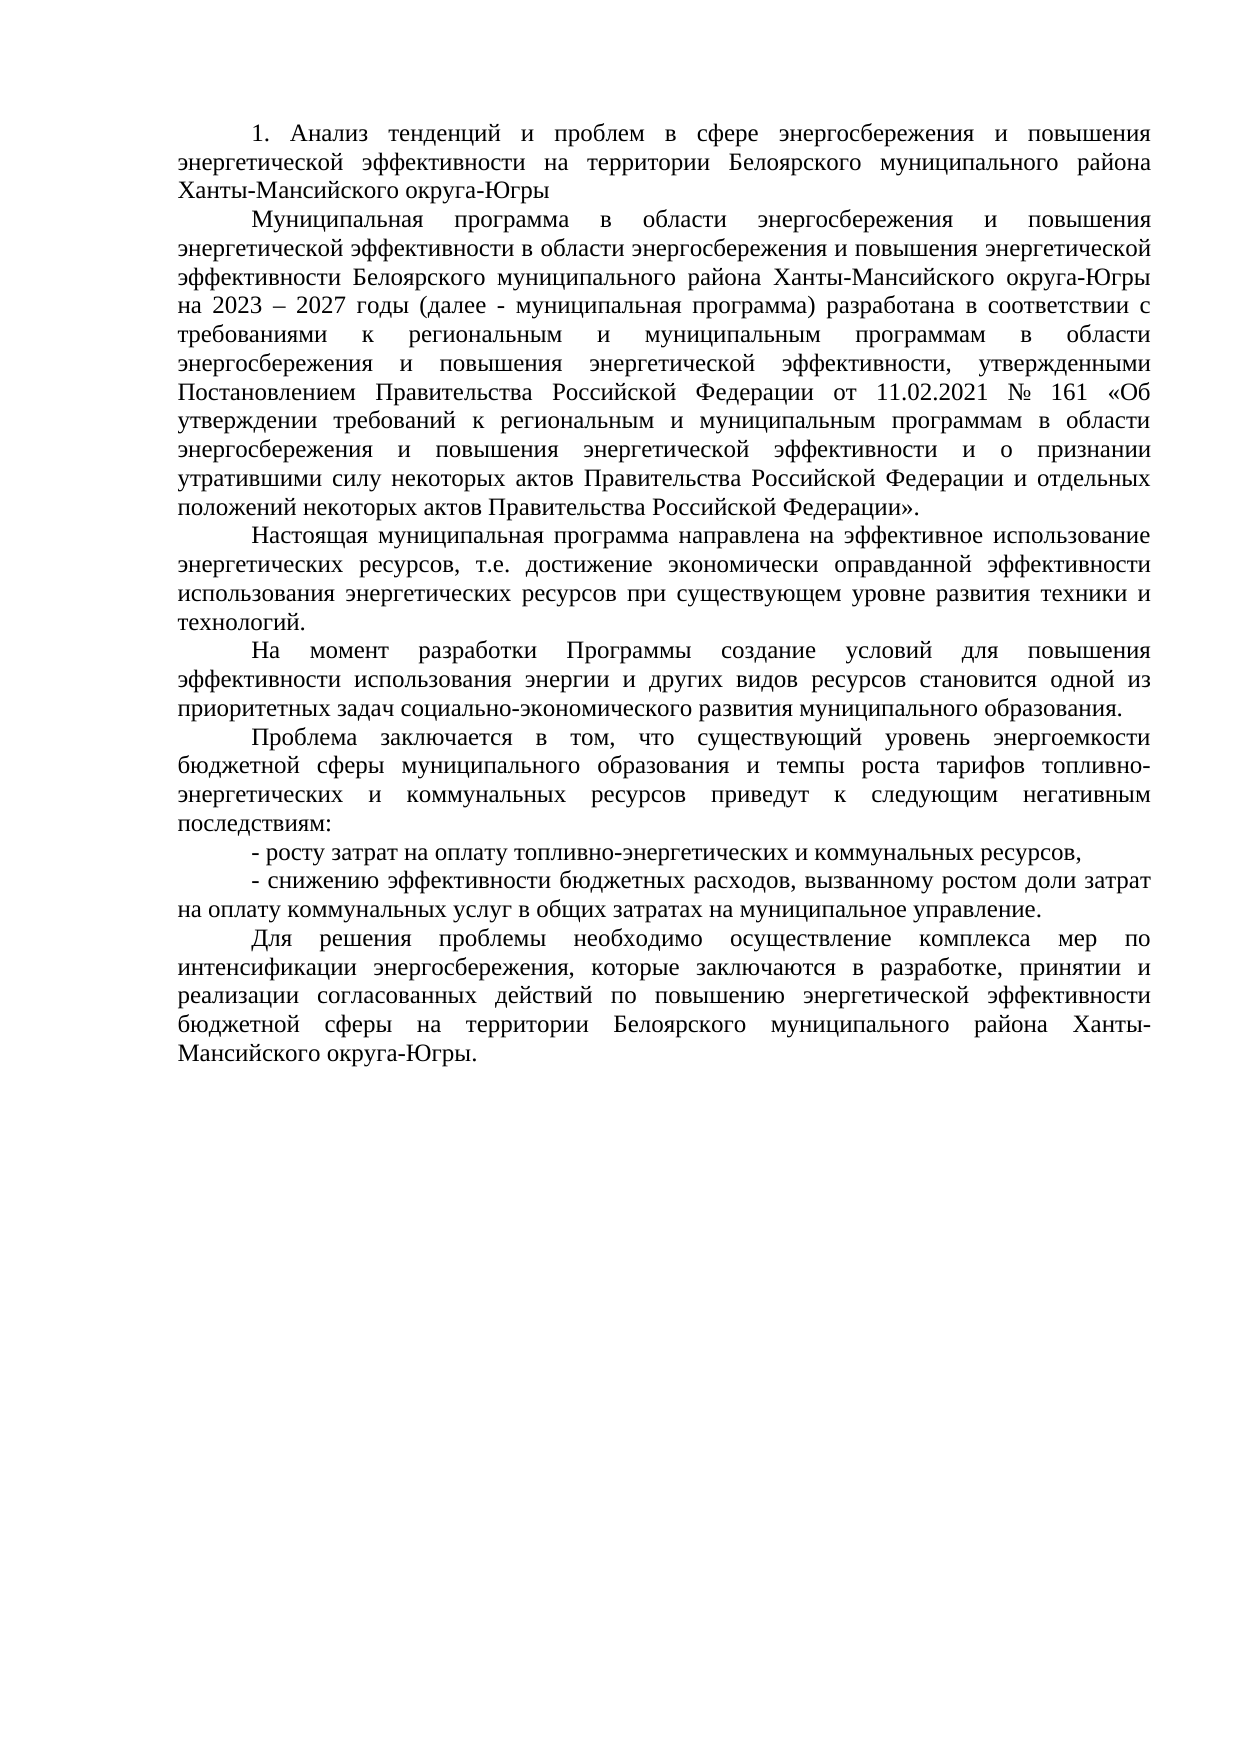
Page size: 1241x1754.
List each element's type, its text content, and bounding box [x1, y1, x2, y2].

text Настоящая муниципальная программа направлена на эффективное использование энергетических ресурсов, т.е. достижение экономически оправданной эффективности использования энергетических ресурсов при существующем уровне развития техники и технологий. [177, 521, 1152, 636]
text 1. Анализ тенденций и проблем в сфере энергосбережения и повышения энергетической эффективности на территории Белоярского муниципального района Ханты-Мансийского округа-Югры [177, 118, 1152, 204]
text Проблема заключается в том, что существующий уровень энергоемкости бюджетной сферы муниципального образования и темпы роста тарифов топливно-энергетических и коммунальных ресурсов приведут к следующим негативным последствиям: [177, 722, 1152, 837]
text На момент разработки Программы создание условий для повышения эффективности использования энергии и других видов ресурсов становится одной из приоритетных задач социально-экономического развития муниципального образования. [177, 636, 1152, 722]
text Для решения проблемы необходимо осуществление комплекса мер по интенсификации энергосбережения, которые заключаются в разработке, принятии и реализации согласованных действий по повышению энергетической эффективности бюджетной сферы на территории Белоярского муниципального района Ханты-Мансийского округа-Югры. [177, 923, 1152, 1067]
text - росту затрат на оплату топливно-энергетических и коммунальных ресурсов, [177, 837, 1152, 866]
text Муниципальная программа в области энергосбережения и повышения энергетической эффективности в области энергосбережения и повышения энергетической эффективности Белоярского муниципального района Ханты-Мансийского округа-Югры на 2023 – 2027 годы (далее - муниципальная программа) разработана в соответствии с требованиями к региональным и муниципальным программам в области энергосбережения и повышения энергетической эффективности, утвержденными Постановлением Правительства Российской Федерации от 11.02.2021 № 161 «Об утверждении требований к региональным и муниципальным программам в области энергосбережения и повышения энергетической эффективности и о признании утратившими силу некоторых актов Правительства Российской Федерации и отдельных положений некоторых актов Правительства Российской Федерации». [177, 204, 1152, 521]
text - снижению эффективности бюджетных расходов, вызванному ростом доли затрат на оплату коммунальных услуг в общих затратах на муниципальное управление. [177, 866, 1152, 923]
